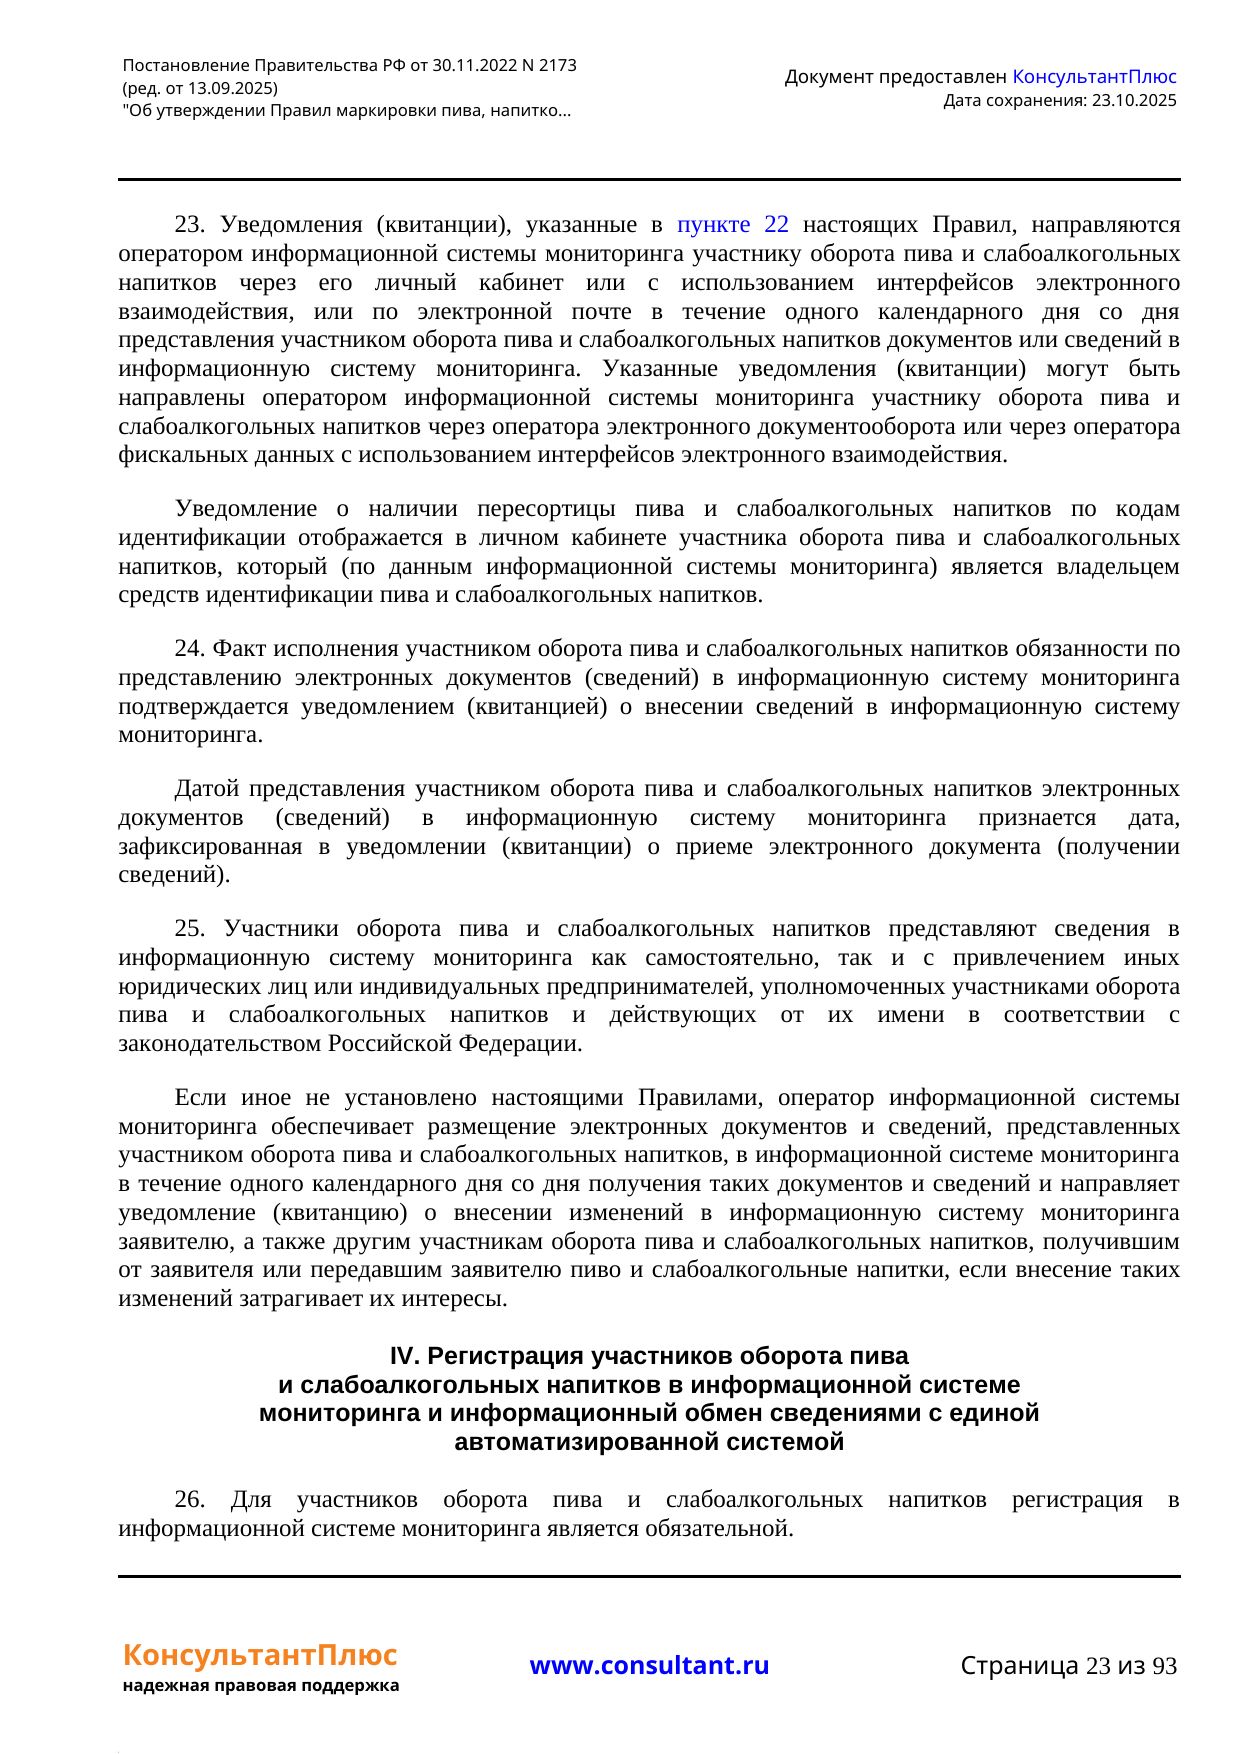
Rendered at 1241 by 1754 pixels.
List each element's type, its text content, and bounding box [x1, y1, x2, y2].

text 24. Факт исполнения участником оборота пива и слабоалкогольных напитков обязанности по представлению электронных документов (сведений) в информационную систему мониторинга подтверждается уведомлением (квитанцией) о внесении сведений в информационную систему мониторинга. [118, 633, 1181, 748]
text 25. Участники оборота пива и слабоалкогольных напитков представляют сведения в информационную систему мониторинга как самостоятельно, так и с привлечением иных юридических лиц или индивидуальных предпринимателей, уполномоченных участниками оборота пива и слабоалкогольных напитков и действующих от их имени в соответствии с законодательством Российской Федерации. [118, 913, 1181, 1057]
text Если иное не установлено настоящими Правилами, оператор информационной системы мониторинга обеспечивает размещение электронных документов и сведений, представленных участником оборота пива и слабоалкогольных напитков, в информационной системе мониторинга в течение одного календарного дня со дня получения таких документов и сведений и направляет уведомление (квитанцию) о внесении изменений в информационную систему мониторинга заявителю, а также другим участникам оборота пива и слабоалкогольных напитков, получившим от заявителя или передавшим заявителю пиво и слабоалкогольные напитки, если внесение таких изменений затрагивает их интересы. [118, 1082, 1181, 1312]
text 23. Уведомления (квитанции), указанные в пункте 22 настоящих Правил, направляются оператором информационной системы мониторинга участнику оборота пива и слабоалкогольных напитков через его личный кабинет или с использованием интерфейсов электронного взаимодействия, или по электронной почте в течение одного календарного дня со дня представления участником оборота пива и слабоалкогольных напитков документов или сведений в информационную систему мониторинга. Указанные уведомления (квитанции) могут быть направлены оператором информационной системы мониторинга участнику оборота пива и слабоалкогольных напитков через оператора электронного документооборота или через оператора фискальных данных с использованием интерфейсов электронного взаимодействия. [118, 209, 1181, 468]
title IV. Регистрация участников оборота пива [118, 1341, 1181, 1369]
title мониторинга и информационный обмен сведениями с единой [118, 1398, 1181, 1427]
text 26. Для участников оборота пива и слабоалкогольных напитков регистрация в информационной системе мониторинга является обязательной. [118, 1484, 1181, 1542]
text Датой представления участником оборота пива и слабоалкогольных напитков электронных документов (сведений) в информационную систему мониторинга признается дата, зафиксированная в уведомлении (квитанции) о приеме электронного документа (получении сведений). [118, 773, 1181, 888]
title и слабоалкогольных напитков в информационной системе [118, 1369, 1181, 1398]
title автоматизированной системой [118, 1427, 1181, 1456]
text Уведомление о наличии пересортицы пива и слабоалкогольных напитков по кодам идентификации отображается в личном кабинете участника оборота пива и слабоалкогольных напитков, который (по данным информационной системы мониторинга) является владельцем средств идентификации пива и слабоалкогольных напитков. [118, 493, 1181, 608]
